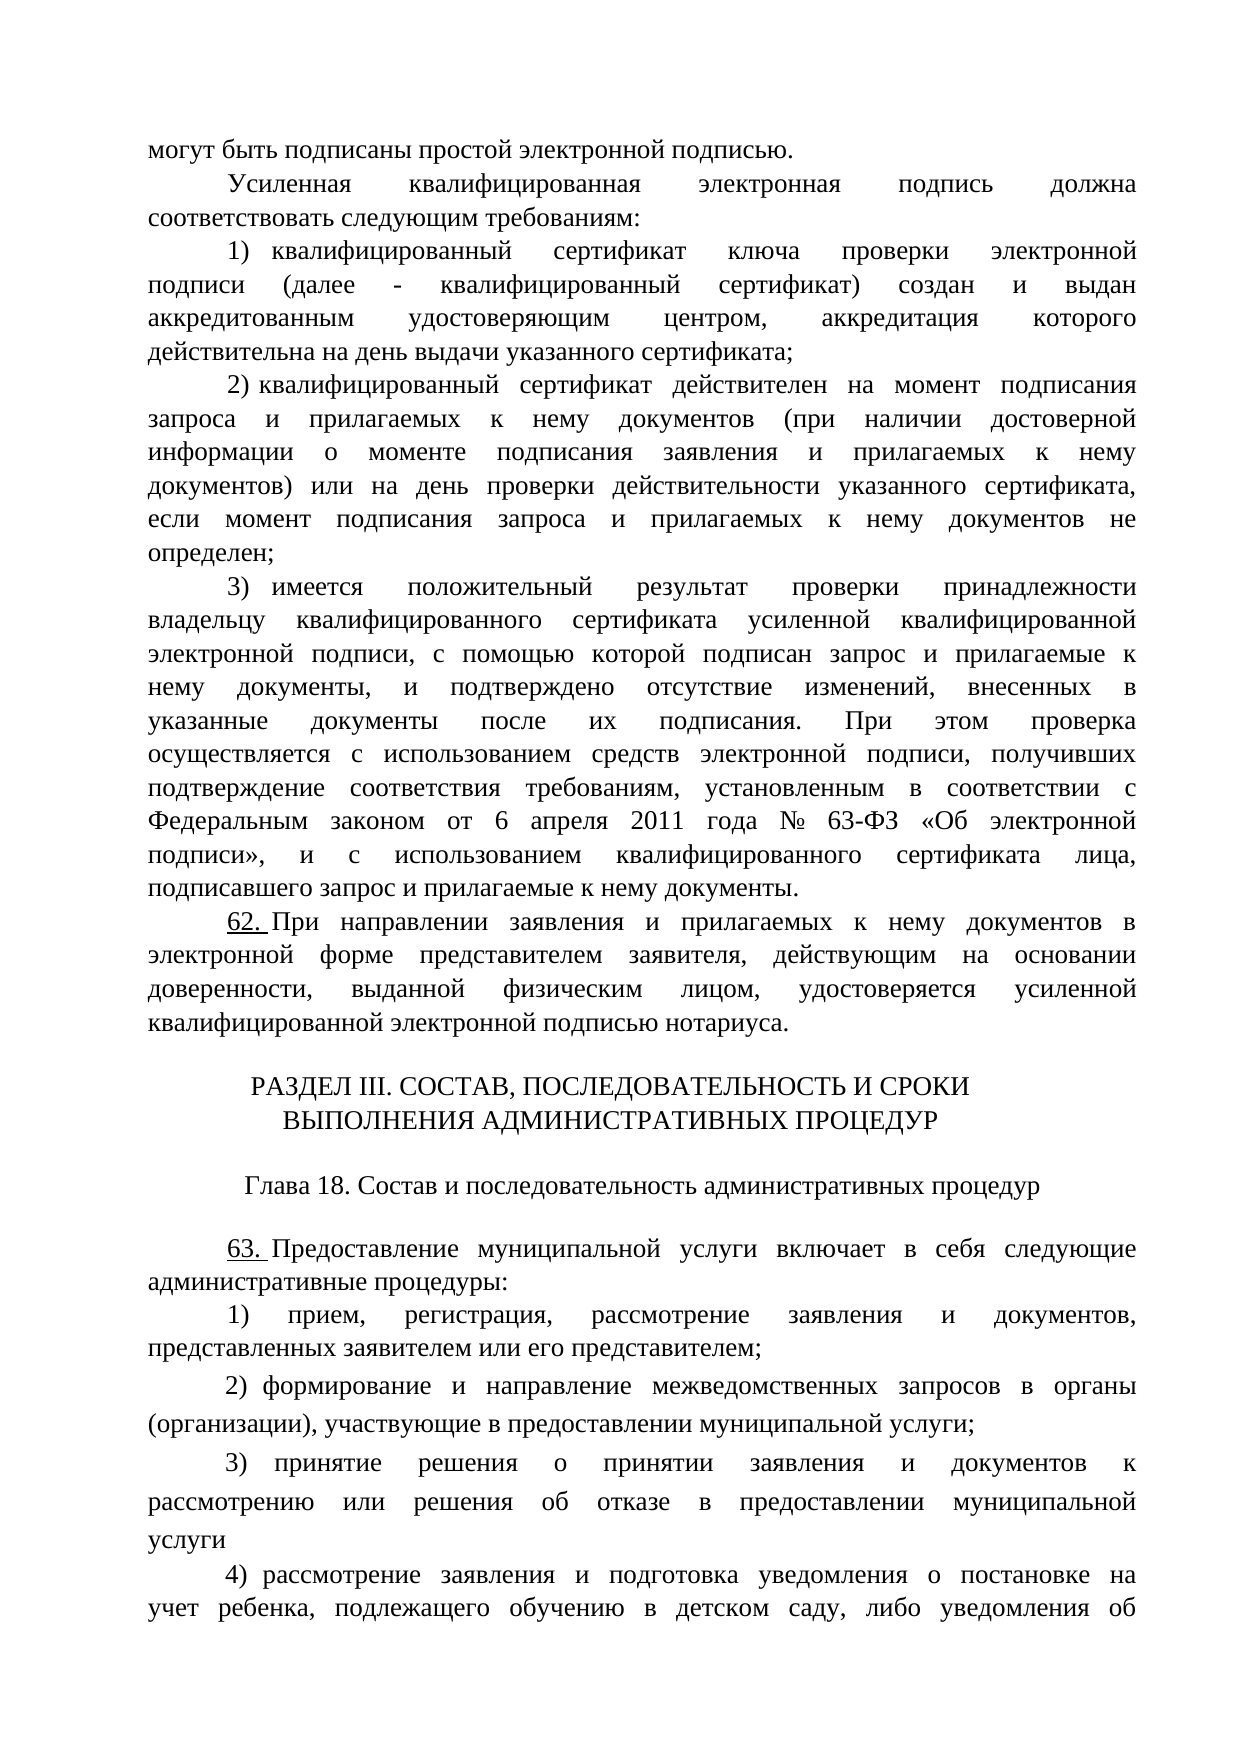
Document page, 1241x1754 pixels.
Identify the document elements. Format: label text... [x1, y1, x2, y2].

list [148, 132, 1138, 166]
list При направлении заявления и прилагаемых к нему документов в электронной форме представителем заявителя, действующим на основании доверенности, выданной физическим лицом, удостоверяется усиленной квалифицированной электронной подписью нотариуса. [148, 903, 1138, 1038]
list имеется положительный результат проверки принадлежности владельцу квалифицированного сертификата усиленной квалифицированной электронной подписи, с помощью которой подписан запрос и прилагаемые к нему документы, и подтверждено отсутствие изменений, внесенных в указанные документы после их подписания. При этом проверка осуществляется с использованием средств электронной подписи, получивших подтверждение соответствия требованиям, установленным в соответствии с Федеральным законом от 6 апреля 2011 года № 63-ФЗ «Об электронной подписи», и с использованием квалифицированного сертификата лица, подписавшего запрос и прилагаемые к нему документы. [148, 568, 1138, 903]
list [148, 1556, 1138, 1623]
text Глава 18. Состав и последовательность административных процедур [148, 1172, 1138, 1199]
list квалифицированный сертификат ключа проверки электронной подписи (далее - квалифицированный сертификат) создан и выдан аккредитованным удостоверяющим центром, аккредитация которого действительна на день выдачи указанного сертификата; [148, 233, 1138, 367]
list формирование и направление межведомственных запросов в органы (организации), участвующие в предоставлении муниципальной услуги; [148, 1363, 1138, 1441]
list принятие решения о принятии заявления и документов к рассмотрению или решения об отказе в предоставлении муниципальной услуги [148, 1441, 1138, 1556]
text Усиленная квалифицированная электронная подпись должна соответствовать следующим требованиям: [148, 166, 1138, 233]
list Предоставление муниципальной услуги включает в себя следующие административные процедуры: [148, 1231, 1138, 1297]
text 1) прием, регистрация, рассмотрение заявления и документов, представленных заявителем или его представителем; [148, 1297, 1138, 1363]
list квалифицированный сертификат действителен на момент подписания запроса и прилагаемых к нему документов (при наличии достоверной информации о моменте подписания заявления и прилагаемых к нему документов) или на день проверки действительности указанного сертификата, если момент подписания запроса и прилагаемых к нему документов не определен; [148, 367, 1138, 568]
text РАЗДЕЛ III. СОСТАВ, ПОСЛЕДОВАТЕЛЬНОСТЬ И СРОКИ ВЫПОЛНЕНИЯ АДМИНИСТРАТИВНЫХ ПРОЦЕДУР [148, 1069, 1073, 1136]
